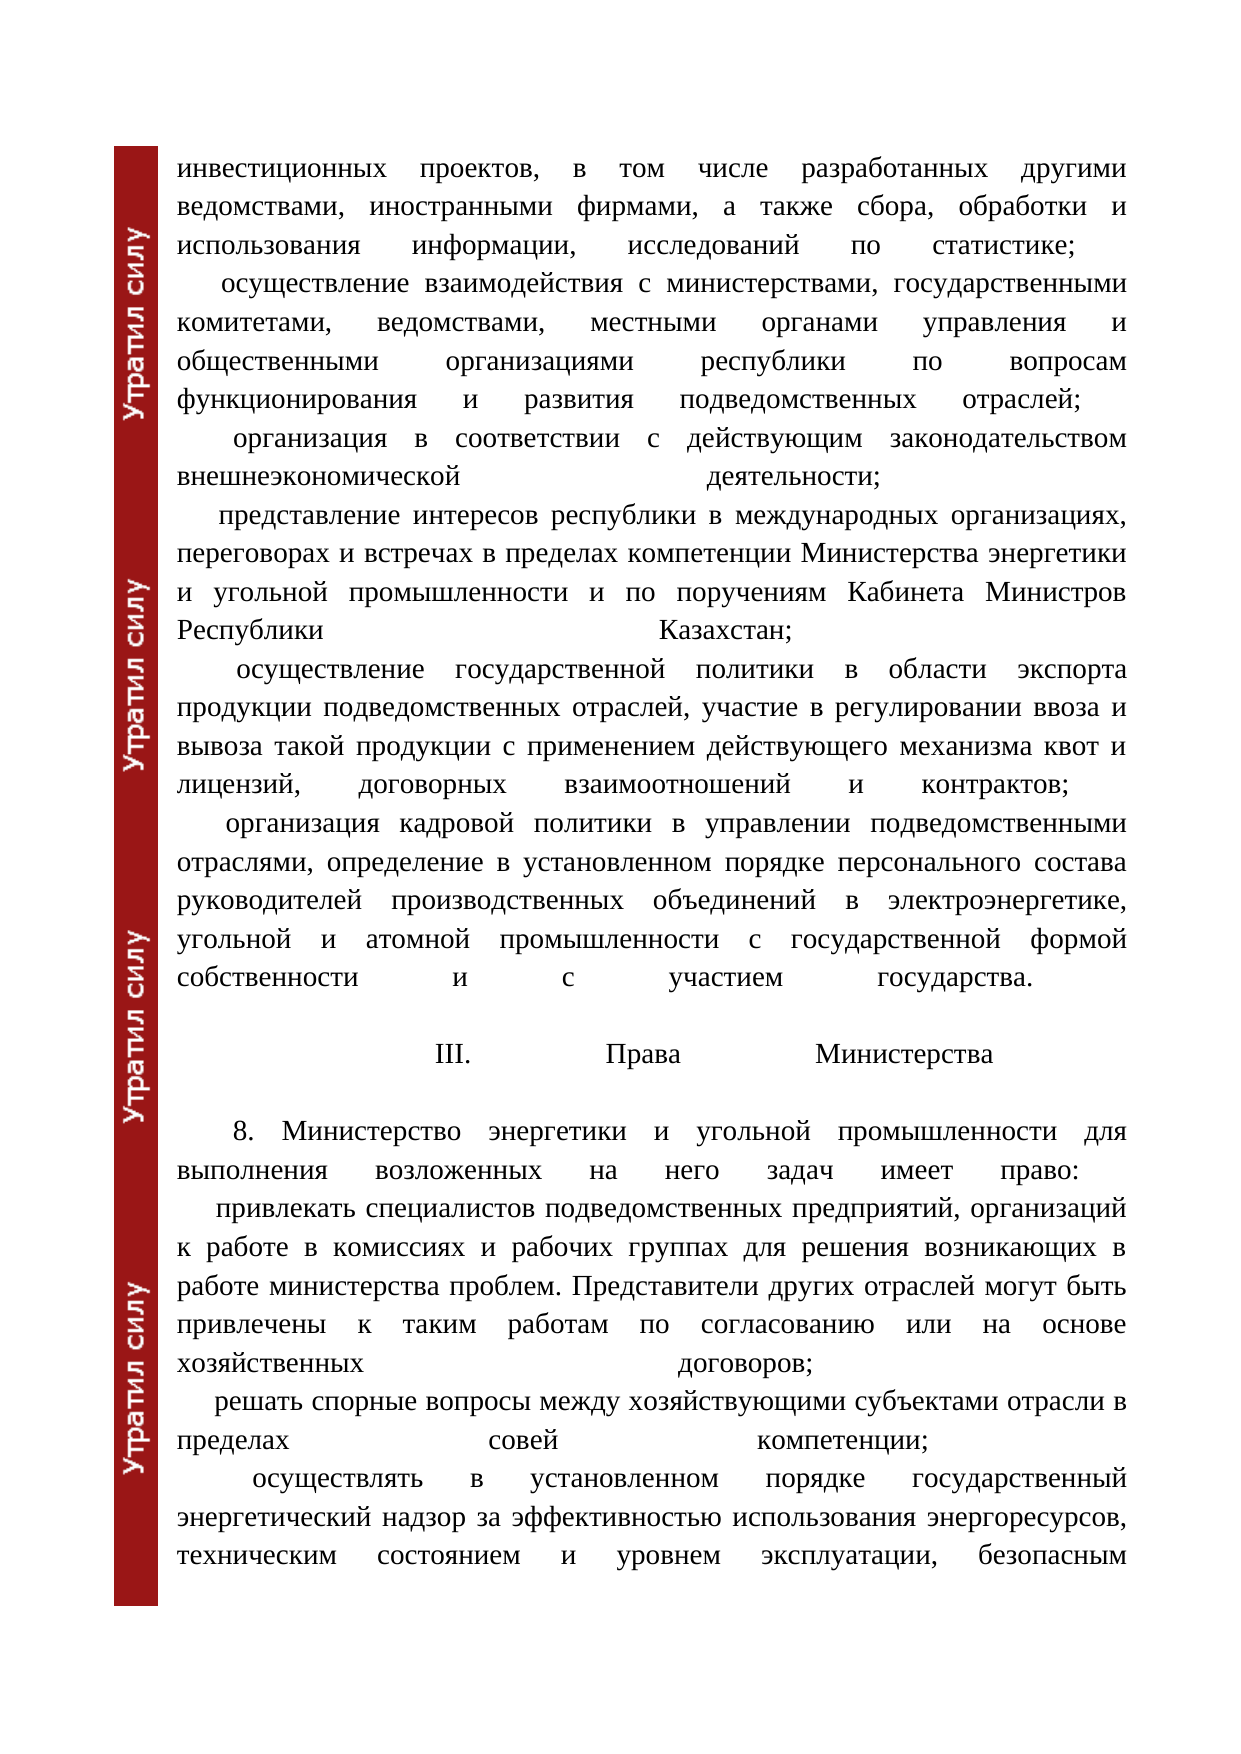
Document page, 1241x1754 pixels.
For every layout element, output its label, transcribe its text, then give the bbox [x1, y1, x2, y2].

picture [114, 146, 158, 150]
picture [114, 1571, 158, 1606]
